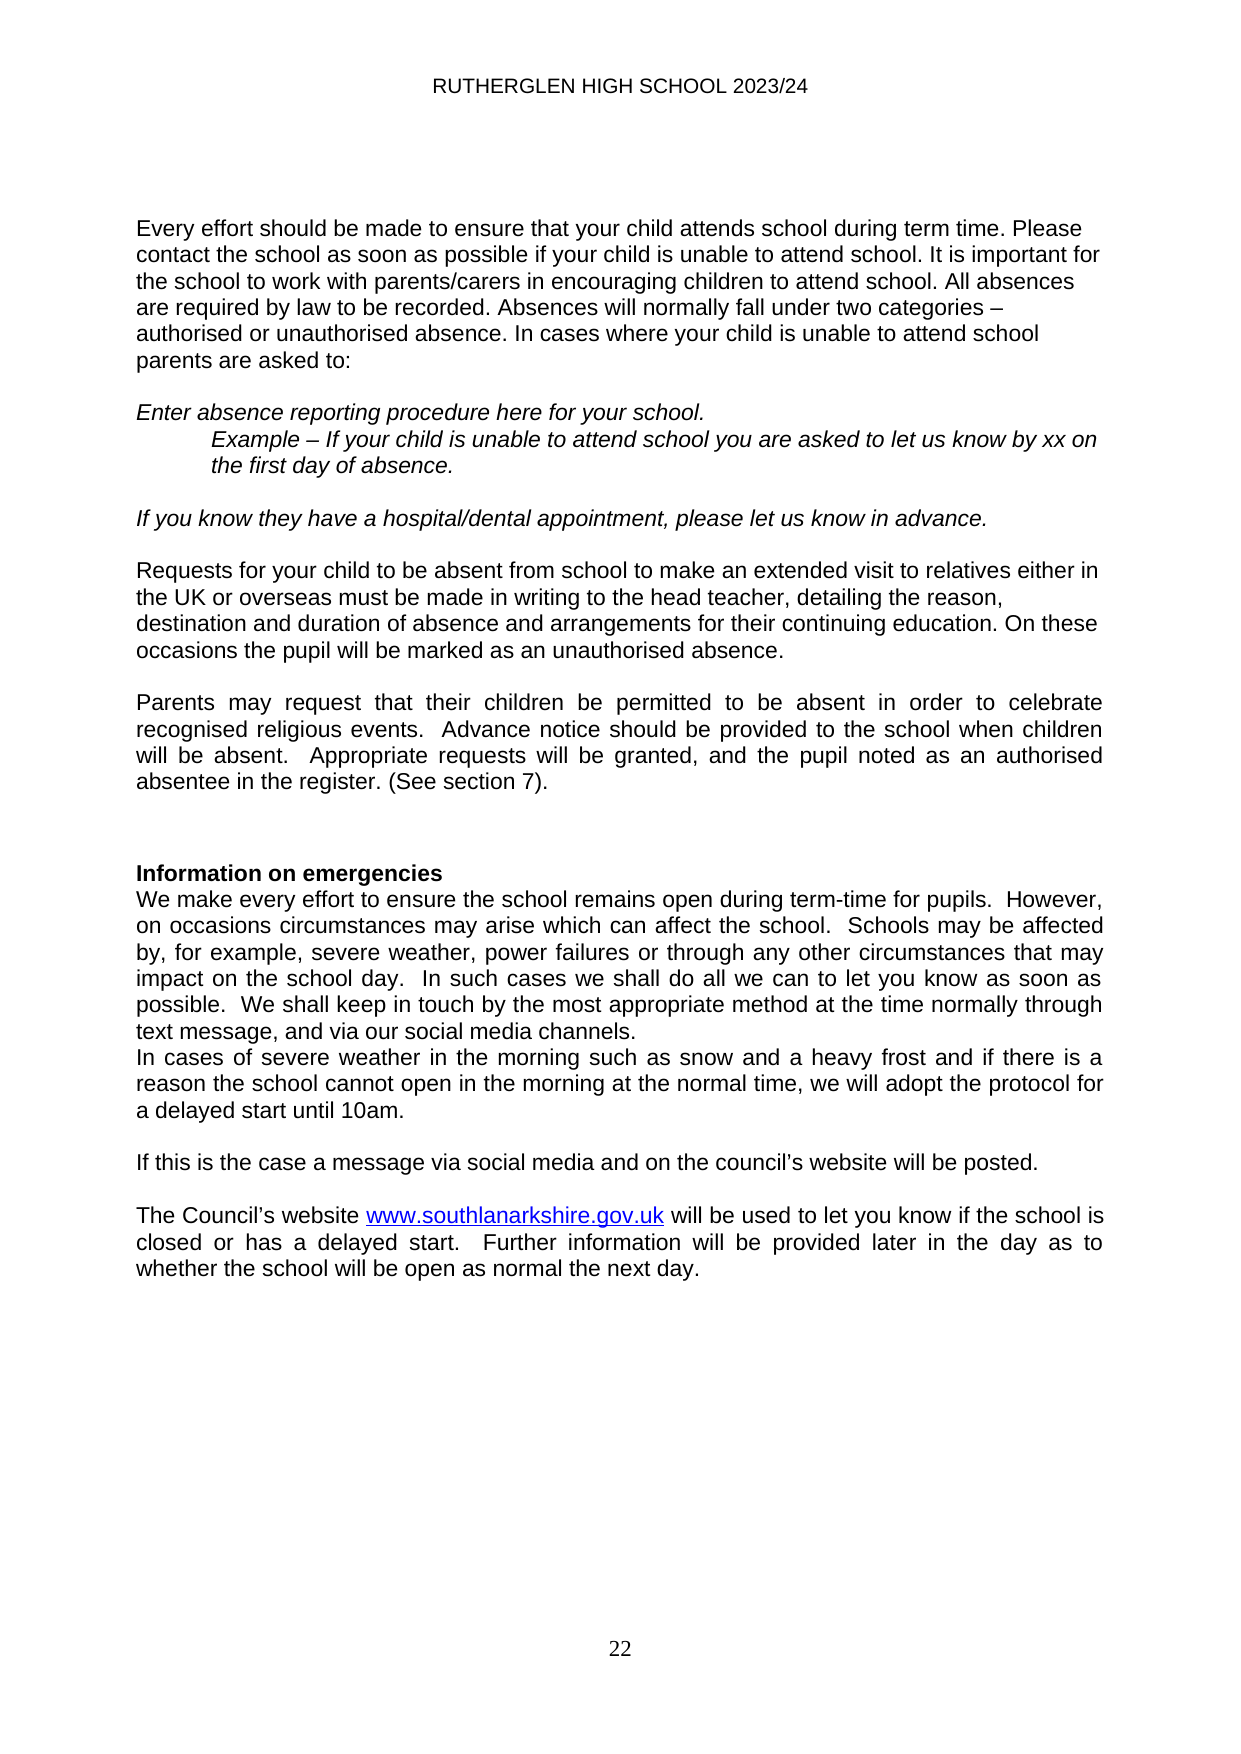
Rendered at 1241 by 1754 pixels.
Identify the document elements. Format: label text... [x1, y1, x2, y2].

text Enter absence reporting procedure here for your school. [136, 399, 1104, 426]
text We make every effort to ensure the school remains open during term-time for pupils. However, on occasions circumstances may arise which can affect the school. Schools may be affected by, for example, severe weather, power failures or through any other circumstances that may impact on the school day. In such cases we shall do all we can to let you know as soon as possible. We shall keep in touch by the most appropriate method at the time normally through text message, and via our social media channels. [136, 886, 1104, 1044]
text Every effort should be made to ensure that your child attends school during term time. Please contact the school as soon as possible if your child is unable to attend school. It is important for the school to work with parents/carers in encouraging children to attend school. All absences are required by law to be recorded. Absences will normally fall under two categories – authorised or unauthorised absence. In cases where your child is unable to attend school parents are asked to: [136, 215, 1104, 373]
text The Council’s website www.southlanarkshire.gov.uk will be used to let you know if the school is closed or has a delayed start. Further information will be provided later in the day as to whether the school will be open as normal the next day. [136, 1202, 1104, 1281]
text If you know they have a hospital/dental appointment, please let us know in advance. [136, 505, 1104, 531]
text Parents may request that their children be permitted to be absent in order to celebrate recognised religious events. Advance notice should be provided to the school when children will be absent. Appropriate requests will be granted, and the pupil noted as an authorised absentee in the register. (See section 7). [136, 689, 1104, 795]
text Example – If your child is unable to attend school you are asked to let us know by xx on the first day of absence. [211, 426, 1104, 478]
text If this is the case a message via social media and on the council’s website will be posted. [136, 1149, 1104, 1176]
text In cases of severe weather in the morning such as snow and a heavy frost and if there is a reason the school cannot open in the morning at the normal time, we will adopt the protocol for a delayed start until 10am. [136, 1044, 1104, 1123]
text Information on emergencies [136, 859, 1104, 886]
text Requests for your child to be absent from school to make an extended visit to relatives either in the UK or overseas must be made in writing to the head teacher, detailing the reason, destination and duration of absence and arrangements for their continuing education. On these occasions the pupil will be marked as an unauthorised absence. [136, 557, 1104, 663]
